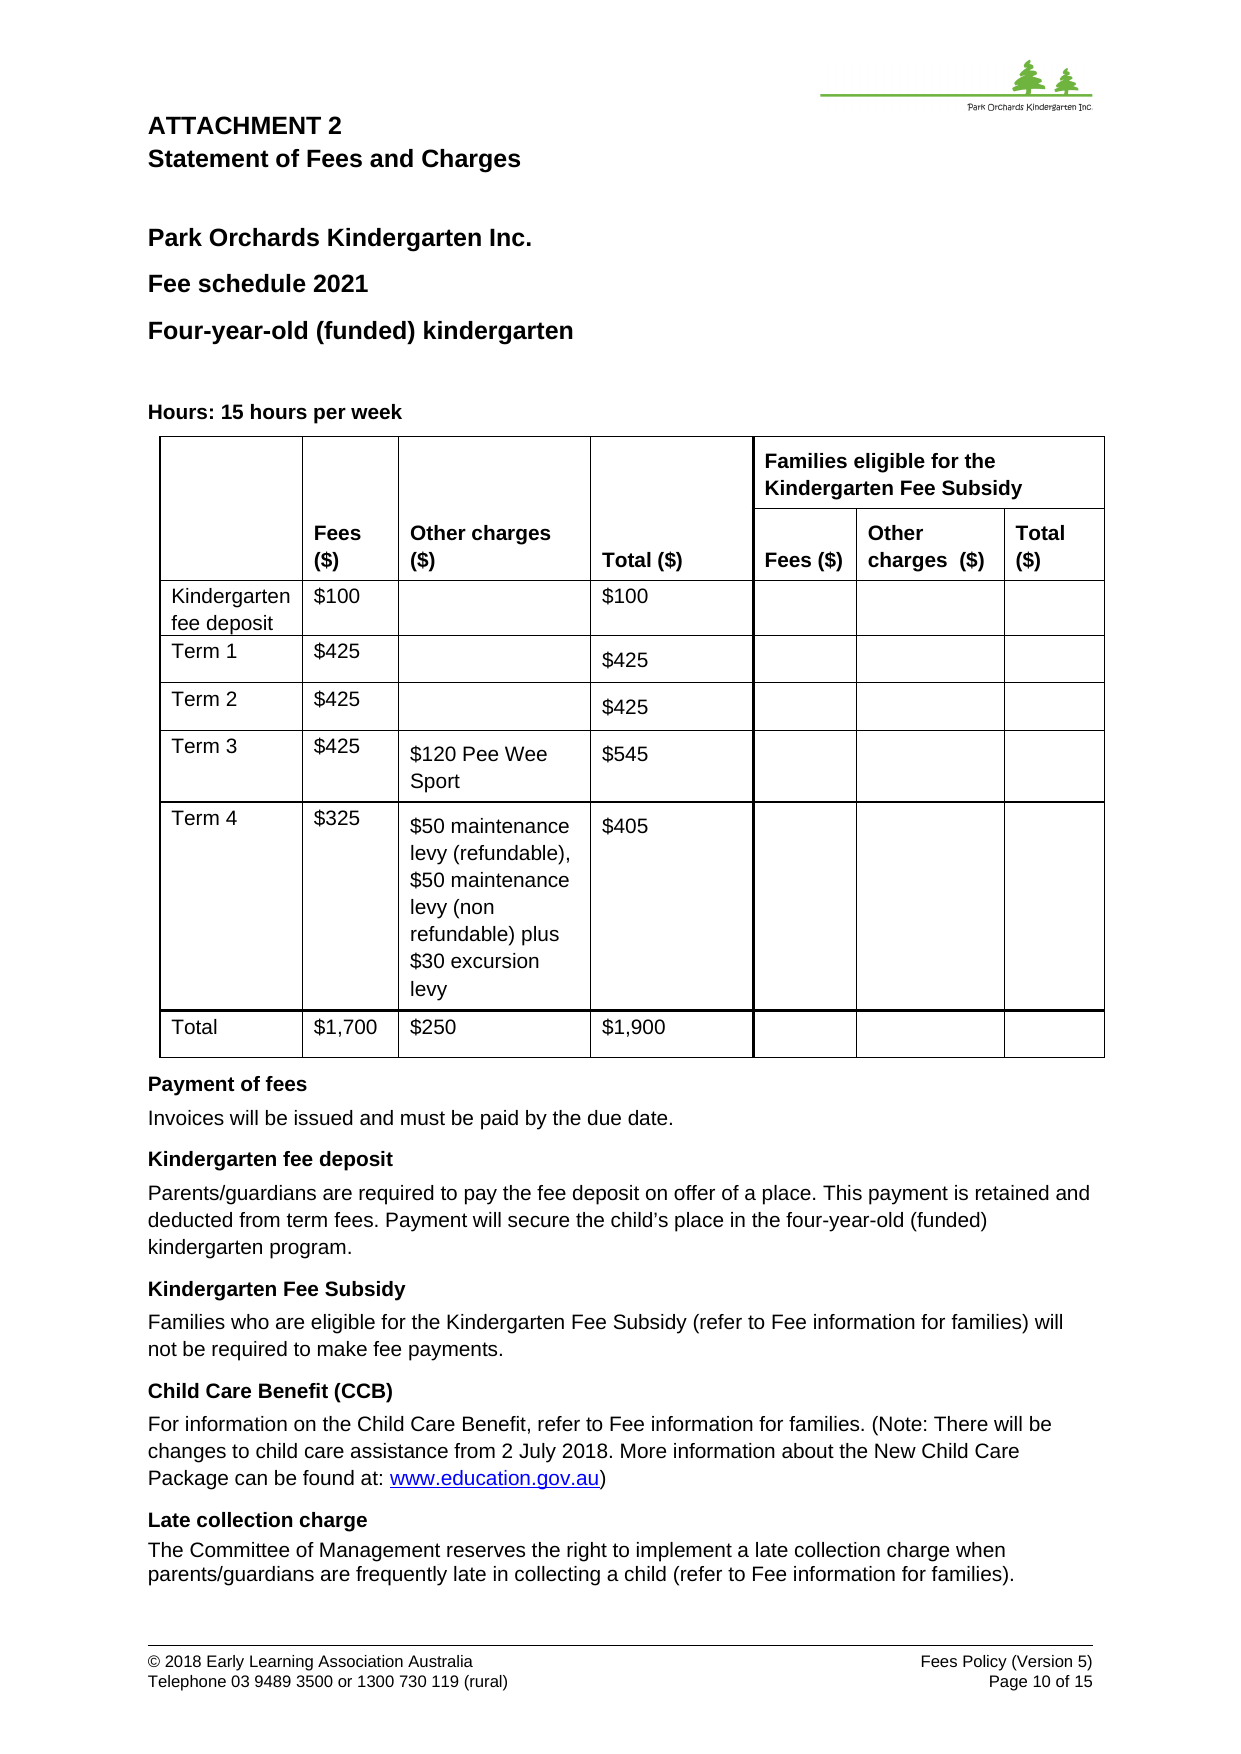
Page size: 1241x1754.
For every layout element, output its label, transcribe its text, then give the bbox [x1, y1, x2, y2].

table_cell $1,700 [303, 1012, 398, 1057]
table_cell [399, 636, 590, 682]
table_cell [857, 636, 1004, 682]
table_cell Term 1 [161, 636, 302, 682]
table_cell $250 [399, 1012, 590, 1057]
picture [820, 59, 1093, 111]
table_cell $1,900 [591, 1012, 752, 1057]
text The Committee of Management reserves the right to implement a late collection charge when parents/guardians are frequently late in collecting a child (refer to Fee information for families). [148, 1538, 1092, 1586]
table_cell [755, 581, 856, 635]
table_header [161, 437, 302, 580]
text Parents/guardians are required to pay the fee deposit on offer of a place. This payment is retained and deducted from term fees. Payment will secure the child’s place in the four-year-old (funded) kindergarten program. [148, 1177, 1092, 1259]
table_cell $425 [303, 636, 398, 682]
table_cell [1005, 581, 1104, 635]
table_cell Total [161, 1012, 302, 1057]
table_cell Other charges ($) [857, 509, 1004, 580]
table_cell Term 2 [161, 683, 302, 729]
text Families who are eligible for the Kindergarten Fee Subsidy (refer to Fee information for families) will not be required to make fee payments. [148, 1307, 1092, 1361]
table_cell [1005, 636, 1104, 682]
subtitle Kindergarten fee deposit [148, 1147, 1092, 1171]
table_cell $100 [303, 581, 398, 635]
table_cell [399, 683, 590, 729]
table_cell [857, 683, 1004, 729]
table_header Total ($) [591, 437, 752, 580]
table_cell $50 maintenance levy (refundable), $50 maintenance levy (non refundable) plus $30 excursion levy [399, 803, 590, 1009]
table_cell Kindergarten fee deposit [161, 581, 302, 635]
table_header Fees ($) [303, 437, 398, 580]
table_cell $120 Pee Wee Sport [399, 731, 590, 801]
table_cell $425 [303, 731, 398, 801]
table_cell [857, 1012, 1004, 1057]
text Attachment 2 [148, 111, 1092, 140]
table_cell $425 [303, 683, 398, 729]
subtitle Late collection charge [148, 1508, 1092, 1532]
table_cell [755, 731, 856, 801]
table_cell [755, 636, 856, 682]
table_cell [1005, 1012, 1104, 1057]
subtitle Child Care Benefit (CCB) [148, 1378, 1092, 1402]
text Four-year-old (funded) kindergarten [148, 316, 1092, 344]
table_cell Term 3 [161, 731, 302, 801]
table_cell [1005, 731, 1104, 801]
table_cell [399, 581, 590, 635]
text Invoices will be issued and must be paid by the due date. [148, 1102, 1092, 1129]
table_cell [857, 803, 1004, 1009]
table_cell [1005, 683, 1104, 729]
table_cell Term 4 [161, 803, 302, 1009]
table_cell $100 [591, 581, 752, 635]
text Hours: 15 hours per week [148, 396, 1092, 423]
table_cell $405 [591, 803, 752, 1009]
table_cell [755, 683, 856, 729]
subtitle Kindergarten Fee Subsidy [148, 1276, 1092, 1300]
table_cell [1005, 803, 1104, 1009]
table_cell [857, 731, 1004, 801]
table_cell $425 [591, 636, 752, 682]
text For information on the Child Care Benefit, refer to Fee information for families. (Note: There will be changes to child care assistance from 2 July 2018. More information about the New Child Care Package can be found at: www.education.gov.au) [148, 1409, 1092, 1490]
table_cell [857, 581, 1004, 635]
table_cell Total ($) [1005, 509, 1104, 580]
table_cell Fees ($) [755, 509, 856, 580]
table_cell $545 [591, 731, 752, 801]
table_cell $425 [591, 683, 752, 729]
table_cell [755, 803, 856, 1009]
text Statement of Fees and Charges [148, 144, 1092, 173]
subtitle Payment of fees [148, 1072, 1092, 1096]
table_header Other charges ($) [399, 437, 590, 580]
table_header Families eligible for the Kindergarten Fee Subsidy [755, 437, 1104, 508]
text Fee schedule 2021 [148, 269, 1092, 298]
table_cell $325 [303, 803, 398, 1009]
table_cell [755, 1012, 856, 1057]
